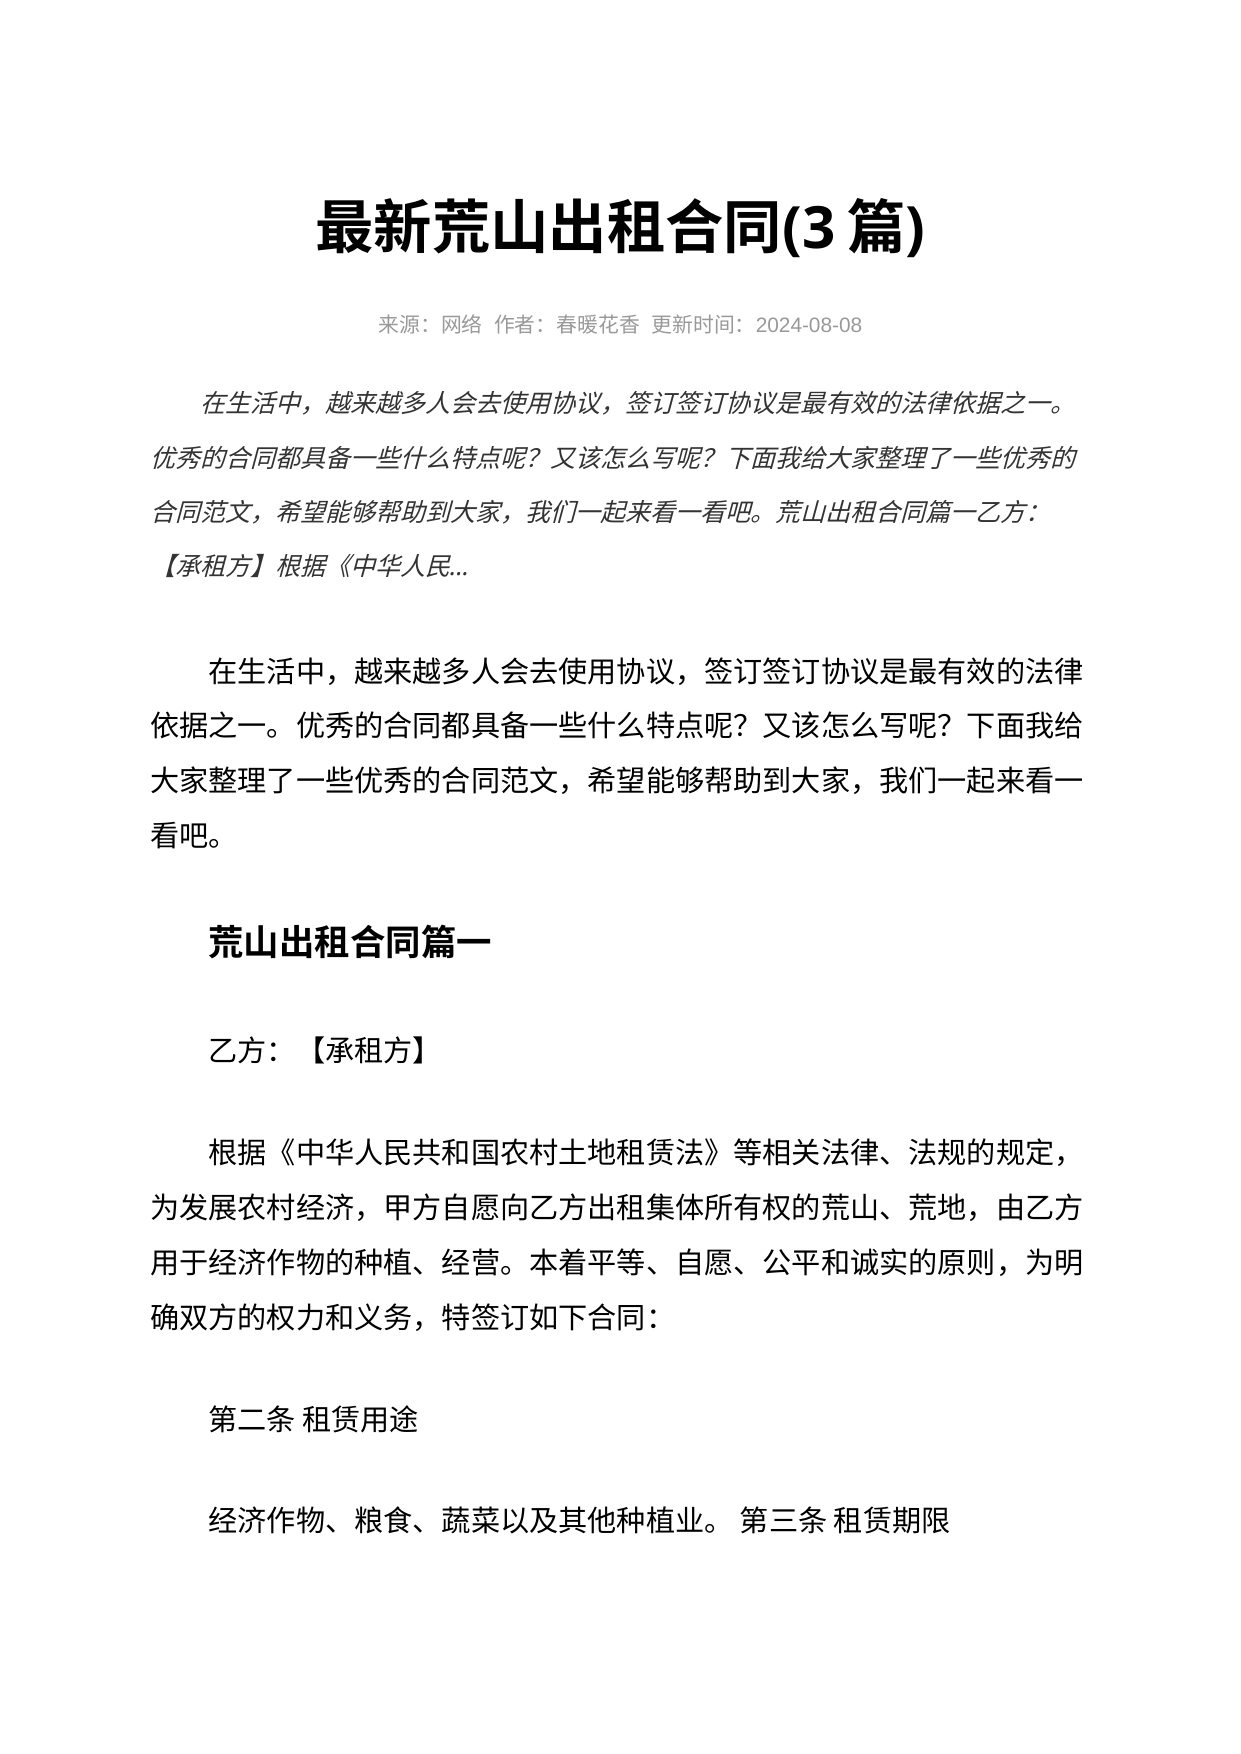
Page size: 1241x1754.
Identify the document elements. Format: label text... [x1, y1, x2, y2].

subtitle 最新荒山出租合同(3篇) [150, 181, 1090, 266]
text 第二条 租赁用途 [150, 1396, 1090, 1438]
text 乙方：【承租方】 [150, 1028, 1090, 1070]
text 根据《中华人民共和国农村土地租赁法》等相关法律、法规的规定，为发展农村经济，甲方自愿向乙方出租集体所有权的荒山、荒地，由乙方用于经济作物的种植、经营。本着平等、自愿、公平和诚实的原则，为明确双方的权力和义务，特签订如下合同： [150, 1130, 1090, 1337]
text 来源：网络 作者：春暖花香 更新时间：2024-08-08 [150, 313, 1090, 337]
text 在生活中，越来越多人会去使用协议，签订签订协议是最有效的法律依据之一。优秀的合同都具备一些什么特点呢？又该怎么写呢？下面我给大家整理了一些优秀的合同范文，希望能够帮助到大家，我们一起来看一看吧。荒山出租合同篇一乙方：【承租方】根据《中华人民... [150, 384, 1090, 583]
text 荒山出租合同篇一 [150, 914, 1090, 966]
text 在生活中，越来越多人会去使用协议，签订签订协议是最有效的法律依据之一。优秀的合同都具备一些什么特点呢？又该怎么写呢？下面我给大家整理了一些优秀的合同范文，希望能够帮助到大家，我们一起来看一看吧。 [150, 648, 1090, 855]
text 经济作物、粮食、蔬菜以及其他种植业。 第三条 租赁期限 [150, 1498, 1090, 1540]
